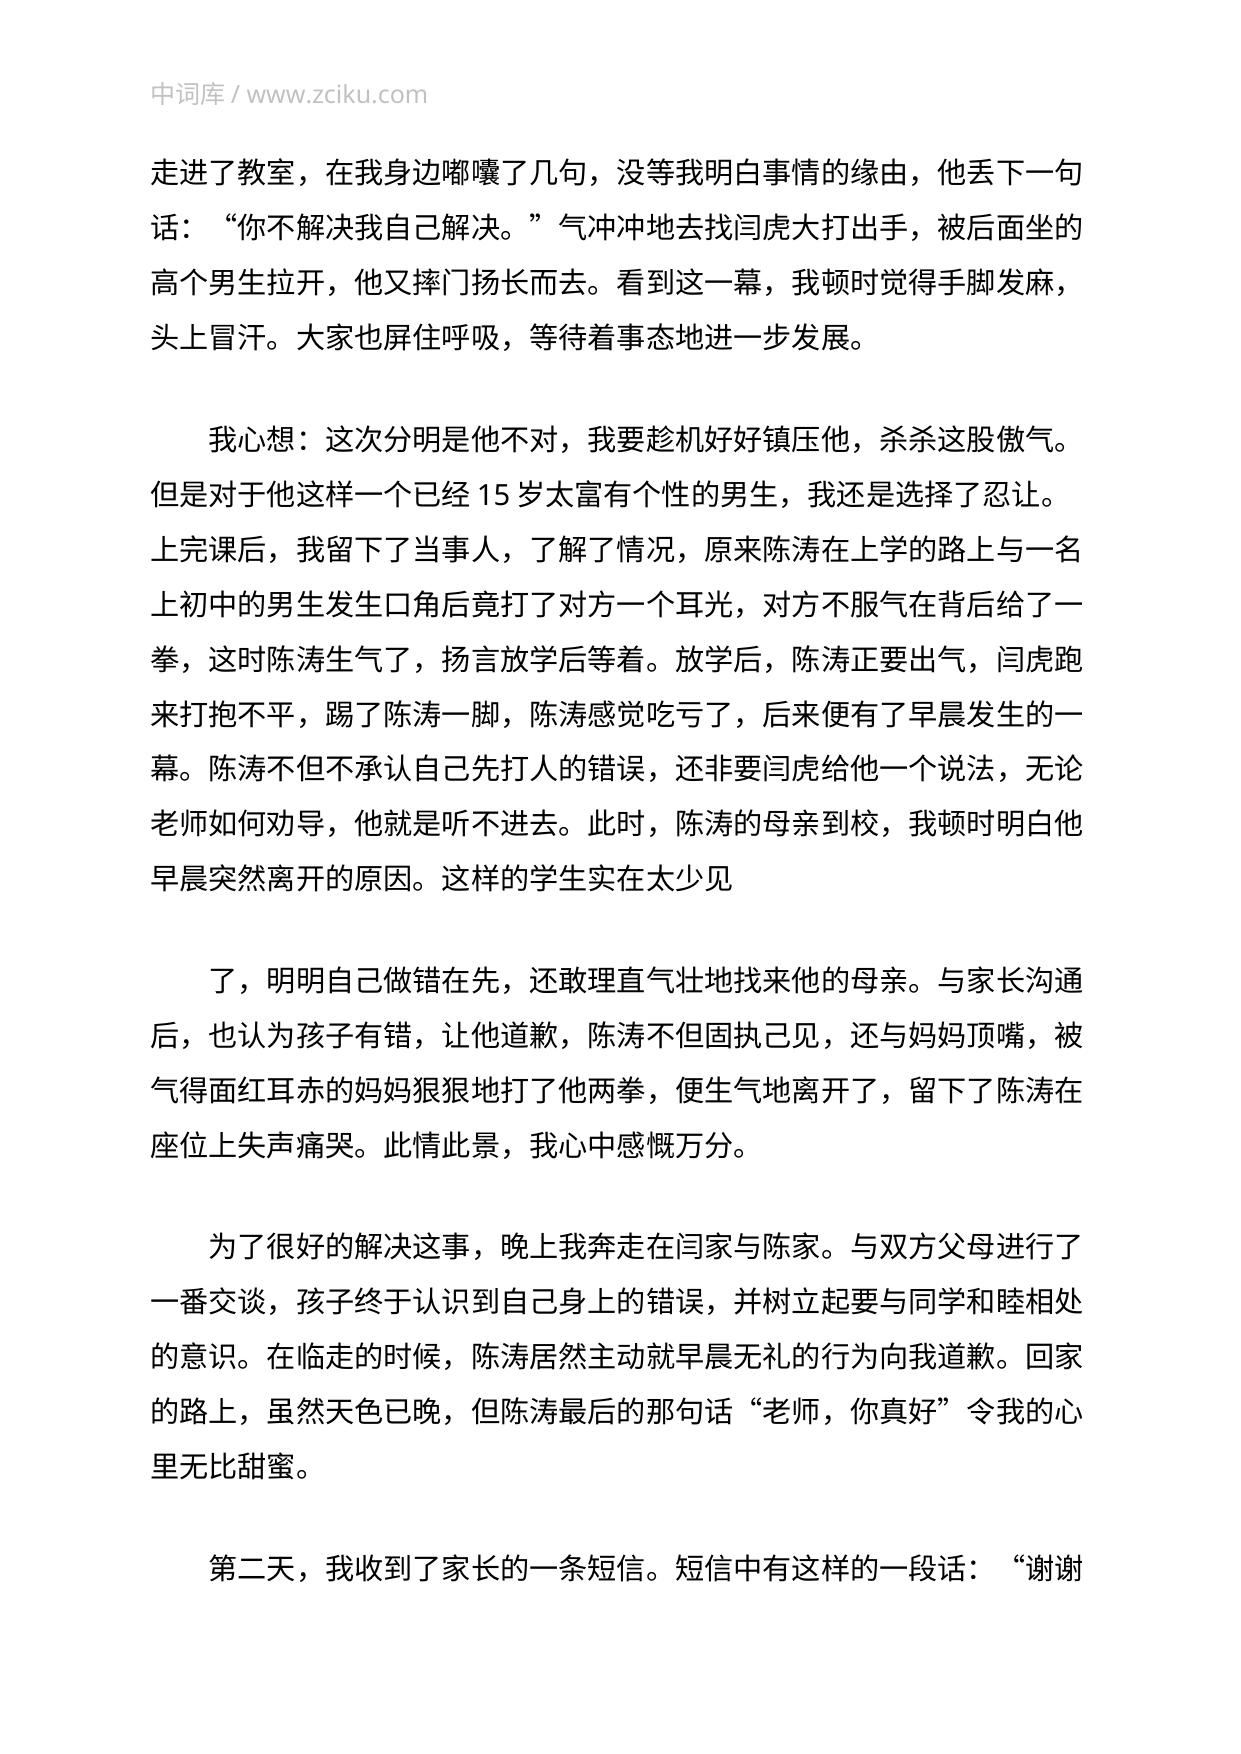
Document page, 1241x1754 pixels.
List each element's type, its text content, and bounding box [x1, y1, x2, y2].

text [150, 150, 1090, 357]
text 为了很好的解决这事，晚上我奔走在闫家与陈家。与双方父母进行了一番交谈，孩子终于认识到自己身上的错误，并树立起要与同学和睦相处的意识。在临走的时候，陈涛居然主动就早晨无礼的行为向我道歉。回家的路上，虽然天色已晚，但陈涛最后的那句话“老师，你真好”令我的心里无比甜蜜。 [150, 1224, 1090, 1486]
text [150, 1545, 1090, 1588]
text 我心想：这次分明是他不对，我要趁机好好镇压他，杀杀这股傲气。但是对于他这样一个已经15岁太富有个性的男生，我还是选择了忍让。上完课后，我留下了当事人，了解了情况，原来陈涛在上学的路上与一名上初中的男生发生口角后竟打了对方一个耳光，对方不服气在背后给了一拳，这时陈涛生气了，扬言放学后等着。放学后，陈涛正要出气，闫虎跑来打抱不平，踢了陈涛一脚，陈涛感觉吃亏了，后来便有了早晨发生的一幕。陈涛不但不承认自己先打人的错误，还非要闫虎给他一个说法，无论老师如何劝导，他就是听不进去。此时，陈涛的母亲到校，我顿时明白他早晨突然离开的原因。这样的学生实在太少见 [150, 416, 1090, 898]
text 了，明明自己做错在先，还敢理直气壮地找来他的母亲。与家长沟通后，也认为孩子有错，让他道歉，陈涛不但固执己见，还与妈妈顶嘴，被气得面红耳赤的妈妈狠狠地打了他两拳，便生气地离开了，留下了陈涛在座位上失声痛哭。此情此景，我心中感慨万分。 [150, 957, 1090, 1164]
